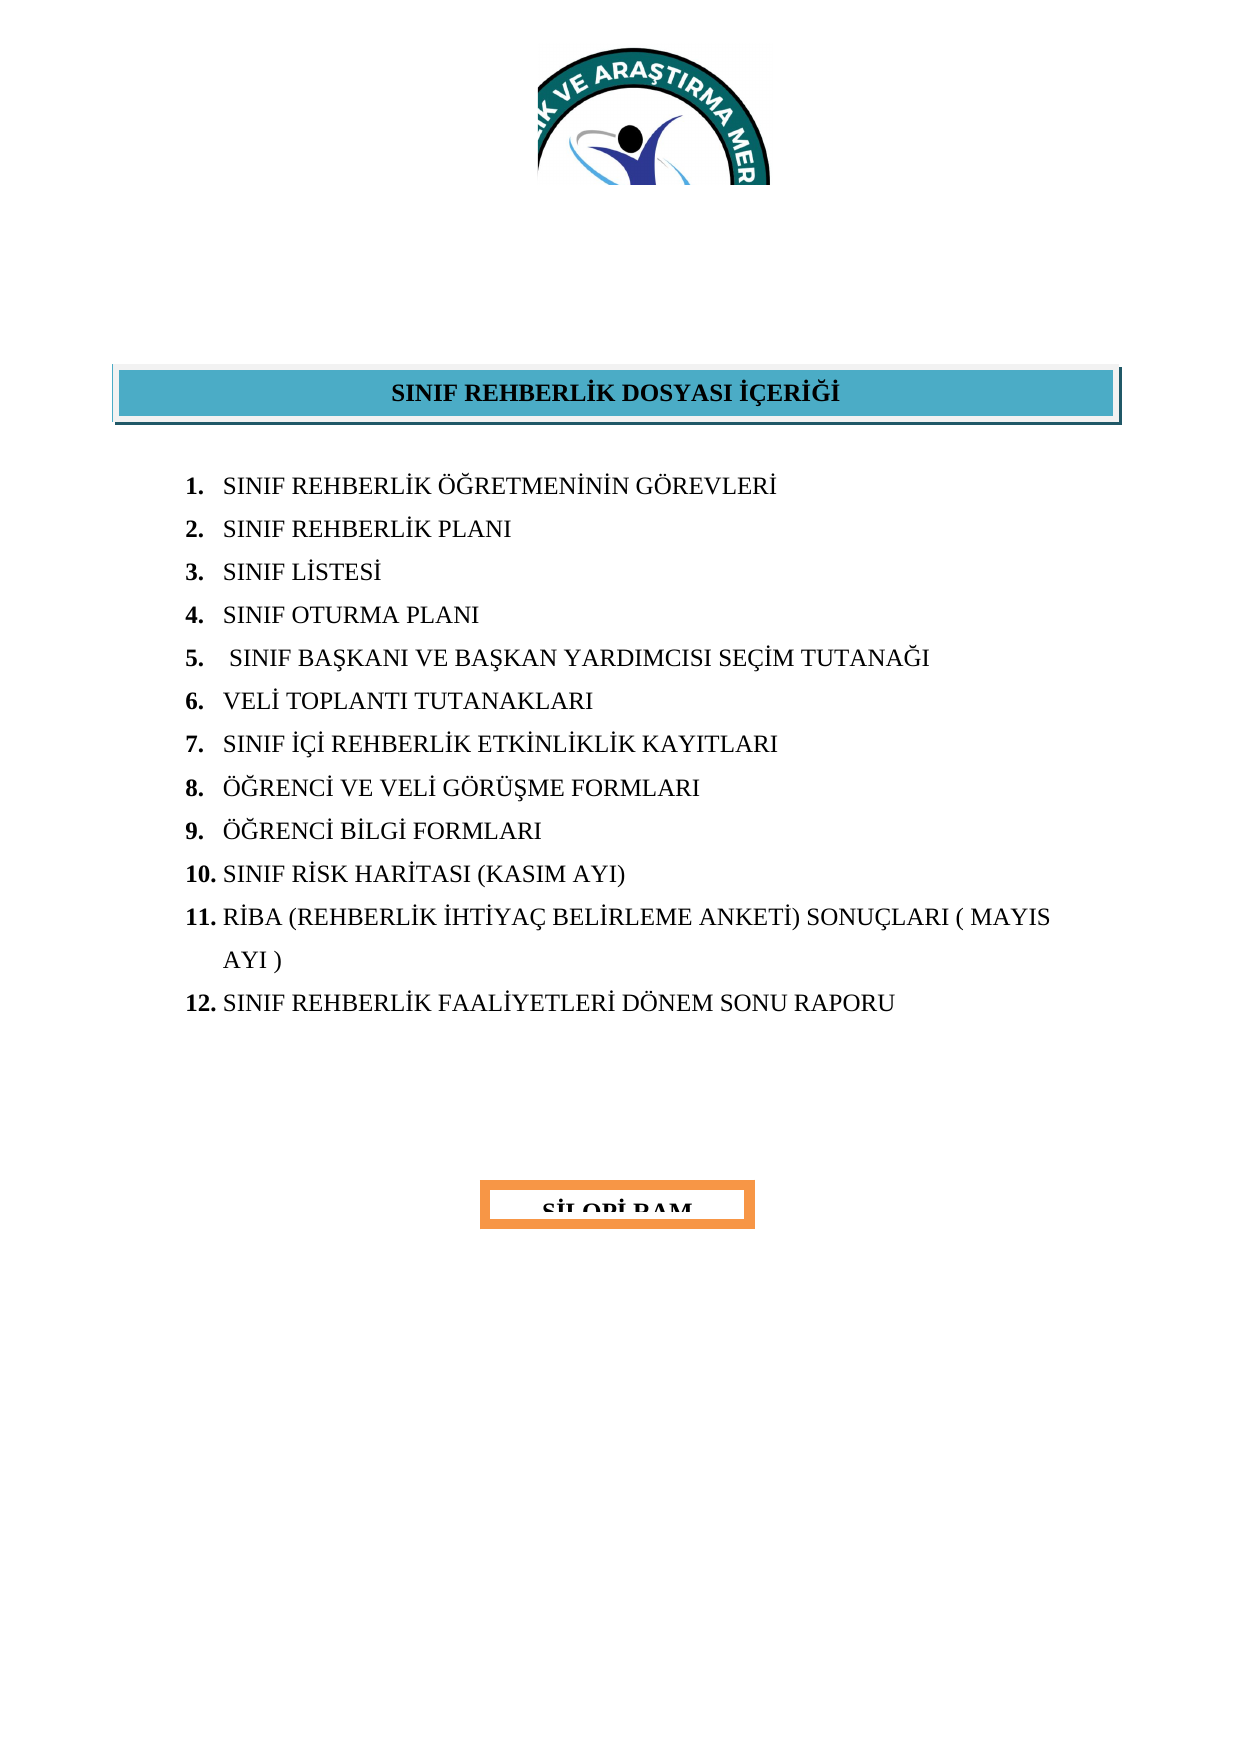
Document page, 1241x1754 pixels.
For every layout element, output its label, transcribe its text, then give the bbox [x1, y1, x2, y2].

list SINIF REHBERLİK FAALİYETLERİ DÖNEM SONU RAPORU [185, 988, 1093, 1017]
list SINIF LİSTESİ [185, 557, 1093, 586]
list SINIF RİSK HARİTASI (KASIM AYI) [185, 859, 1093, 888]
list VELİ TOPLANTI TUTANAKLARI [185, 686, 1093, 715]
list SINIF REHBERLİK PLANI [185, 514, 1093, 543]
picture [537, 43, 774, 185]
list ÖĞRENCİ BİLGİ FORMLARI [185, 816, 1093, 844]
list SINIF REHBERLİK ÖĞRETMENİNİN GÖREVLERİ [185, 471, 1093, 499]
list SINIF BAŞKANI VE BAŞKAN YARDIMCISI SEÇİM TUTANAĞI [185, 643, 1093, 672]
list ÖĞRENCİ VE VELİ GÖRÜŞME FORMLARI [185, 773, 1093, 801]
list SINIF OTURMA PLANI [185, 600, 1093, 629]
list RİBA (REHBERLİK İHTİYAÇ BELİRLEME ANKETİ) SONUÇLARI ( MAYIS AYI ) [185, 902, 1093, 974]
list SINIF İÇİ REHBERLİK ETKİNLİKLİK KAYITLARI [185, 729, 1093, 758]
